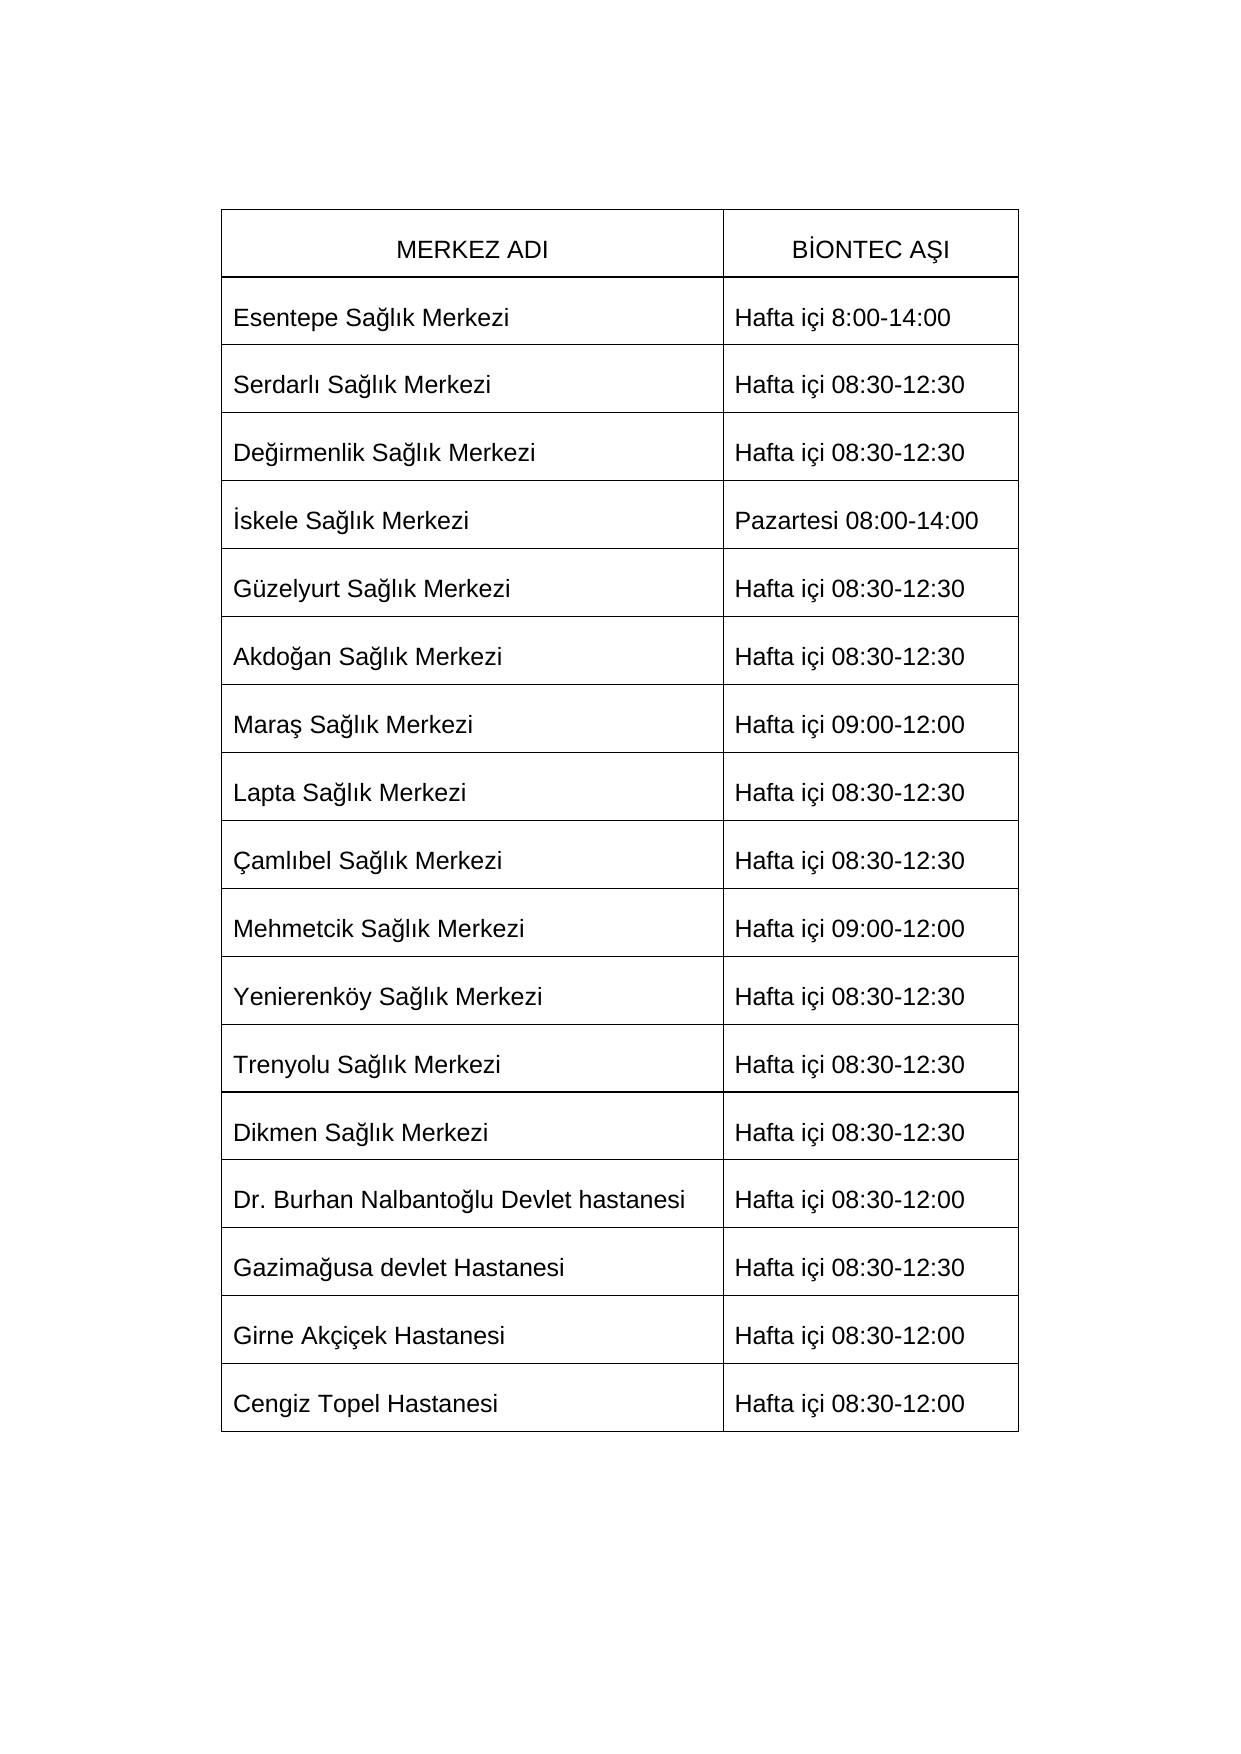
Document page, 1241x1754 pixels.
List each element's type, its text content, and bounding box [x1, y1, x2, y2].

table_cell Gazimağusa devlet Hastanesi [222, 1228, 723, 1295]
table_cell Mehmetcik Sağlık Merkezi [222, 889, 723, 956]
table_cell Maraş Sağlık Merkezi [222, 685, 723, 752]
table_cell Hafta içi 08:30-12:00 [724, 1364, 1018, 1431]
table_cell Hafta içi 08:30-12:30 [724, 549, 1018, 616]
table_cell Hafta içi 08:30-12:30 [724, 345, 1018, 412]
table_cell Hafta içi 08:30-12:30 [724, 821, 1018, 888]
table_cell Hafta içi 08:30-12:30 [724, 1025, 1018, 1091]
table_cell Hafta içi 8:00-14:00 [724, 278, 1018, 344]
table_cell Hafta içi 08:30-12:00 [724, 1296, 1018, 1363]
table_cell Güzelyurt Sağlık Merkezi [222, 549, 723, 616]
table_cell Değirmenlik Sağlık Merkezi [222, 413, 723, 480]
table_cell Hafta içi 09:00-12:00 [724, 685, 1018, 752]
table_cell Dikmen Sağlık Merkezi [222, 1093, 723, 1159]
table_cell Serdarlı Sağlık Merkezi [222, 345, 723, 412]
table_header BİONTEC AŞI [724, 210, 1018, 276]
table_cell Hafta içi 08:30-12:30 [724, 957, 1018, 1023]
table_cell Trenyolu Sağlık Merkezi [222, 1025, 723, 1091]
table_cell Girne Akçiçek Hastanesi [222, 1296, 723, 1363]
table_cell Çamlıbel Sağlık Merkezi [222, 821, 723, 888]
table_cell Hafta içi 08:30-12:00 [724, 1160, 1018, 1227]
table_cell Yenierenköy Sağlık Merkezi [222, 957, 723, 1023]
table_cell Hafta içi 08:30-12:30 [724, 1228, 1018, 1295]
table_cell İskele Sağlık Merkezi [222, 481, 723, 548]
table_cell Hafta içi 08:30-12:30 [724, 753, 1018, 820]
table_cell Hafta içi 08:30-12:30 [724, 1093, 1018, 1159]
table_cell Hafta içi 09:00-12:00 [724, 889, 1018, 956]
table_cell Hafta içi 08:30-12:30 [724, 413, 1018, 480]
table_cell Cengiz Topel Hastanesi [222, 1364, 723, 1431]
table_cell Lapta Sağlık Merkezi [222, 753, 723, 820]
table_cell Pazartesi 08:00-14:00 [724, 481, 1018, 548]
table_header MERKEZ ADI [222, 210, 723, 276]
table_cell Esentepe Sağlık Merkezi [222, 278, 723, 344]
table_cell Dr. Burhan Nalbantoğlu Devlet hastanesi [222, 1160, 723, 1227]
table_cell Akdoğan Sağlık Merkezi [222, 617, 723, 684]
table_cell Hafta içi 08:30-12:30 [724, 617, 1018, 684]
